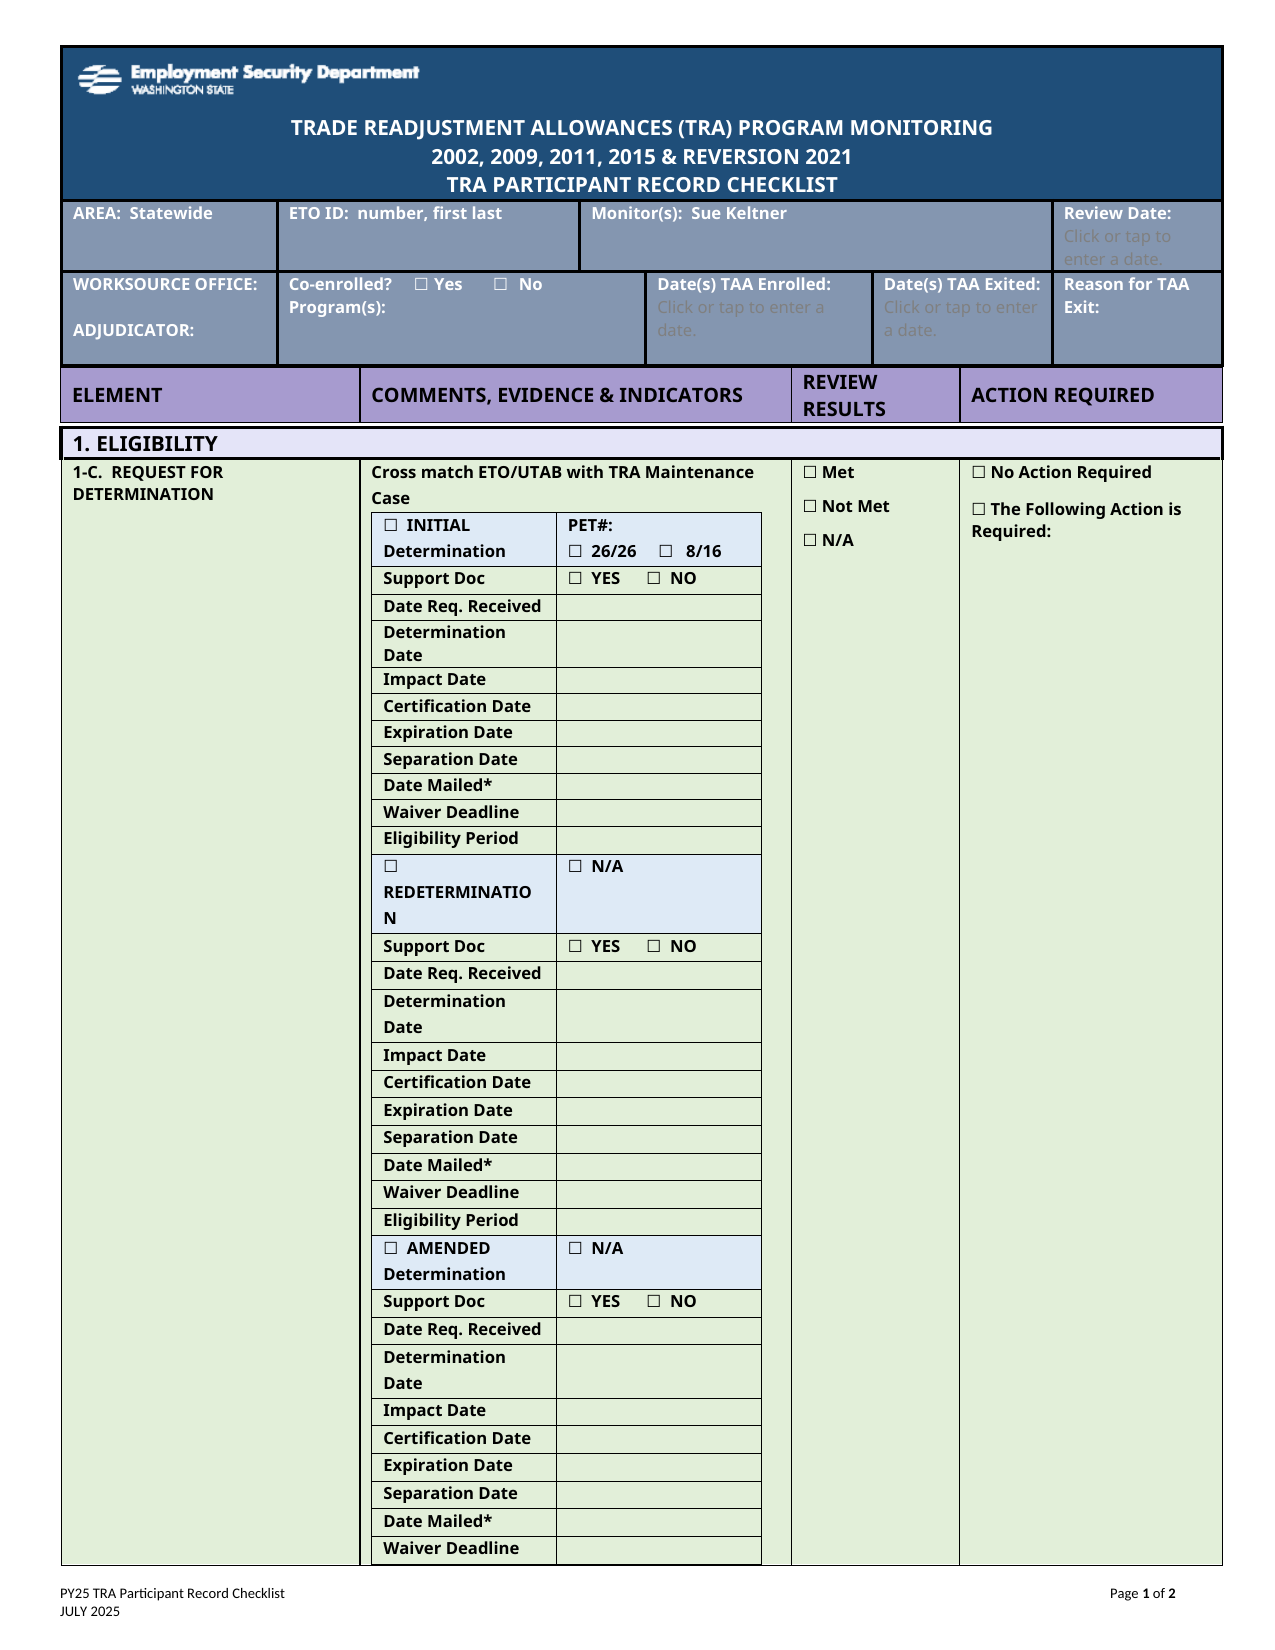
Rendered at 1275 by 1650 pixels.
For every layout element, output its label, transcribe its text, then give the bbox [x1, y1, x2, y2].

picture [72, 48, 422, 114]
table_cell Met Not Met N/A [792, 460, 959, 1564]
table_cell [960, 457, 1222, 1564]
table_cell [361, 460, 791, 1564]
table_header 1. ELIGIBILITY [63, 429, 1221, 457]
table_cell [62, 458, 359, 1564]
